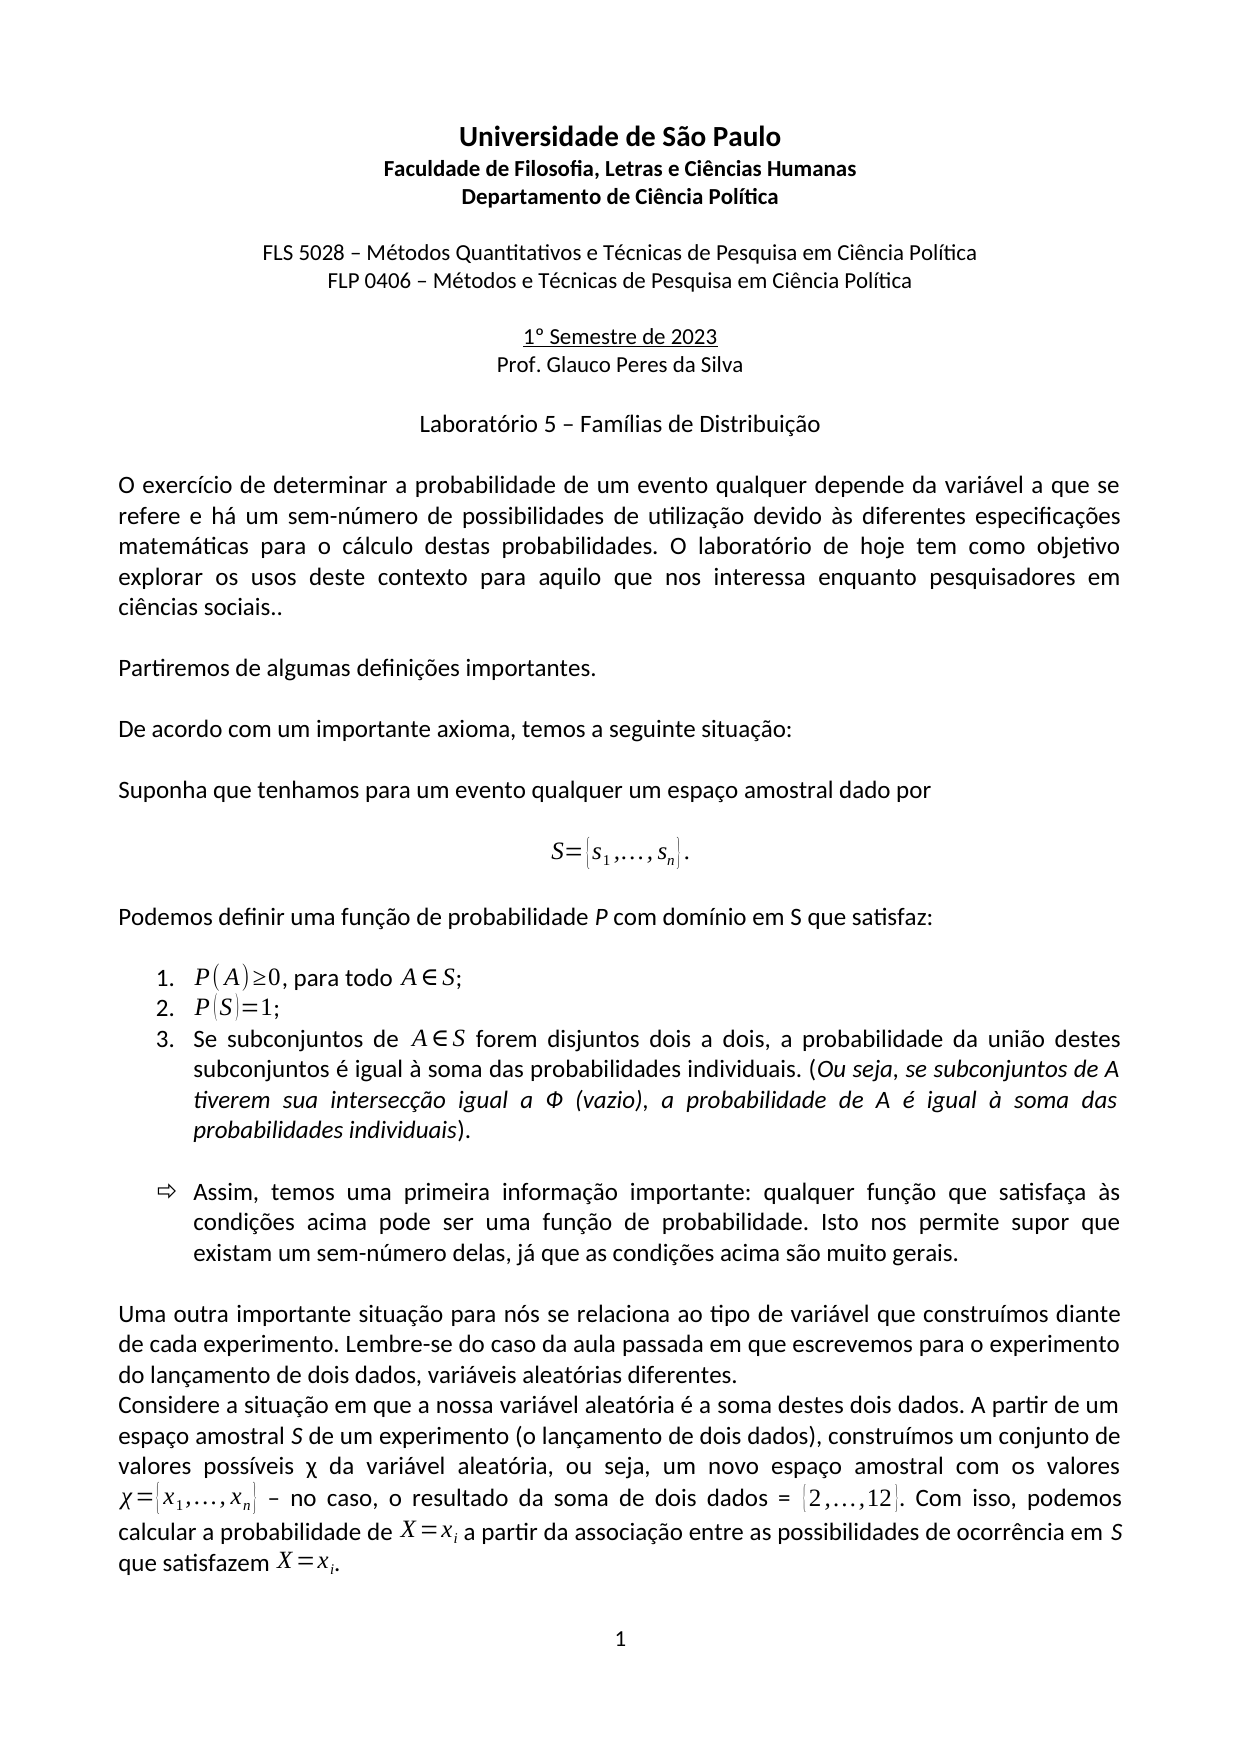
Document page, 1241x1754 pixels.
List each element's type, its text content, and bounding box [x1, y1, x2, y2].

text Partiremos de algumas definições importantes. [118, 653, 1122, 683]
text Podemos definir uma função de probabilidade P com domínio em S que satisfaz: [118, 901, 1122, 931]
text Faculdade de Filosofia, Letras e Ciências Humanas [118, 154, 1122, 182]
text Departamento de Ciência Política [118, 182, 1122, 210]
text O exercício de determinar a probabilidade de um evento qualquer depende da variável a que se refere e há um sem-número de possibilidades de utilização devido às diferentes especificações matemáticas para o cálculo destas probabilidades. O laboratório de hoje tem como objetivo explorar os usos deste contexto para aquilo que nos interessa enquanto pesquisadores em ciências sociais.. [118, 469, 1122, 622]
list , para todo ; [156, 962, 1122, 992]
text Prof. Glauco Peres da Silva [118, 350, 1122, 378]
list Se subconjuntos de forem disjuntos dois a dois, a probabilidade da união destes subconjuntos é igual à soma das probabilidades individuais. (Ou seja, se subconjuntos de A tiverem sua intersecção igual a Ф (vazio), a probabilidade de A é igual à soma das probabilidades individuais). [156, 1023, 1122, 1145]
text FLP 0406 – Métodos e Técnicas de Pesquisa em Ciência Política [118, 266, 1122, 294]
list Assim, temos uma primeira informação importante: qualquer função que satisfaça às condições acima pode ser uma função de probabilidade. Isto nos permite supor que existam um sem-número delas, já que as condições acima são muito gerais. [156, 1176, 1122, 1267]
list ; [156, 992, 1122, 1023]
text Considere a situação em que a nossa variável aleatória é a soma destes dois dados. A partir de um espaço amostral S de um experimento (o lançamento de dois dados), construímos um conjunto de valores possíveis χ da variável aleatória, ou seja, um novo espaço amostral com os valores – no caso, o resultado da soma de dois dados = . Com isso, podemos calcular a probabilidade de a partir da associação entre as possibilidades de ocorrência em S que satisfazem . [118, 1389, 1122, 1578]
text 1º Semestre de 2023 [118, 322, 1122, 350]
text Laboratório 5 – Famílias de Distribuição [118, 408, 1122, 439]
text Uma outra importante situação para nós se relaciona ao tipo de variável que construímos diante de cada experimento. Lembre-se do caso da aula passada em que escrevemos para o experimento do lançamento de dois dados, variáveis aleatórias diferentes. [118, 1298, 1122, 1389]
text Universidade de São Paulo [118, 118, 1122, 154]
text FLS 5028 – Métodos Quantitativos e Técnicas de Pesquisa em Ciência Política [118, 238, 1122, 266]
text Suponha que tenhamos para um evento qualquer um espaço amostral dado por [118, 775, 1122, 805]
text De acordo com um importante axioma, temos a seguinte situação: [118, 714, 1122, 744]
